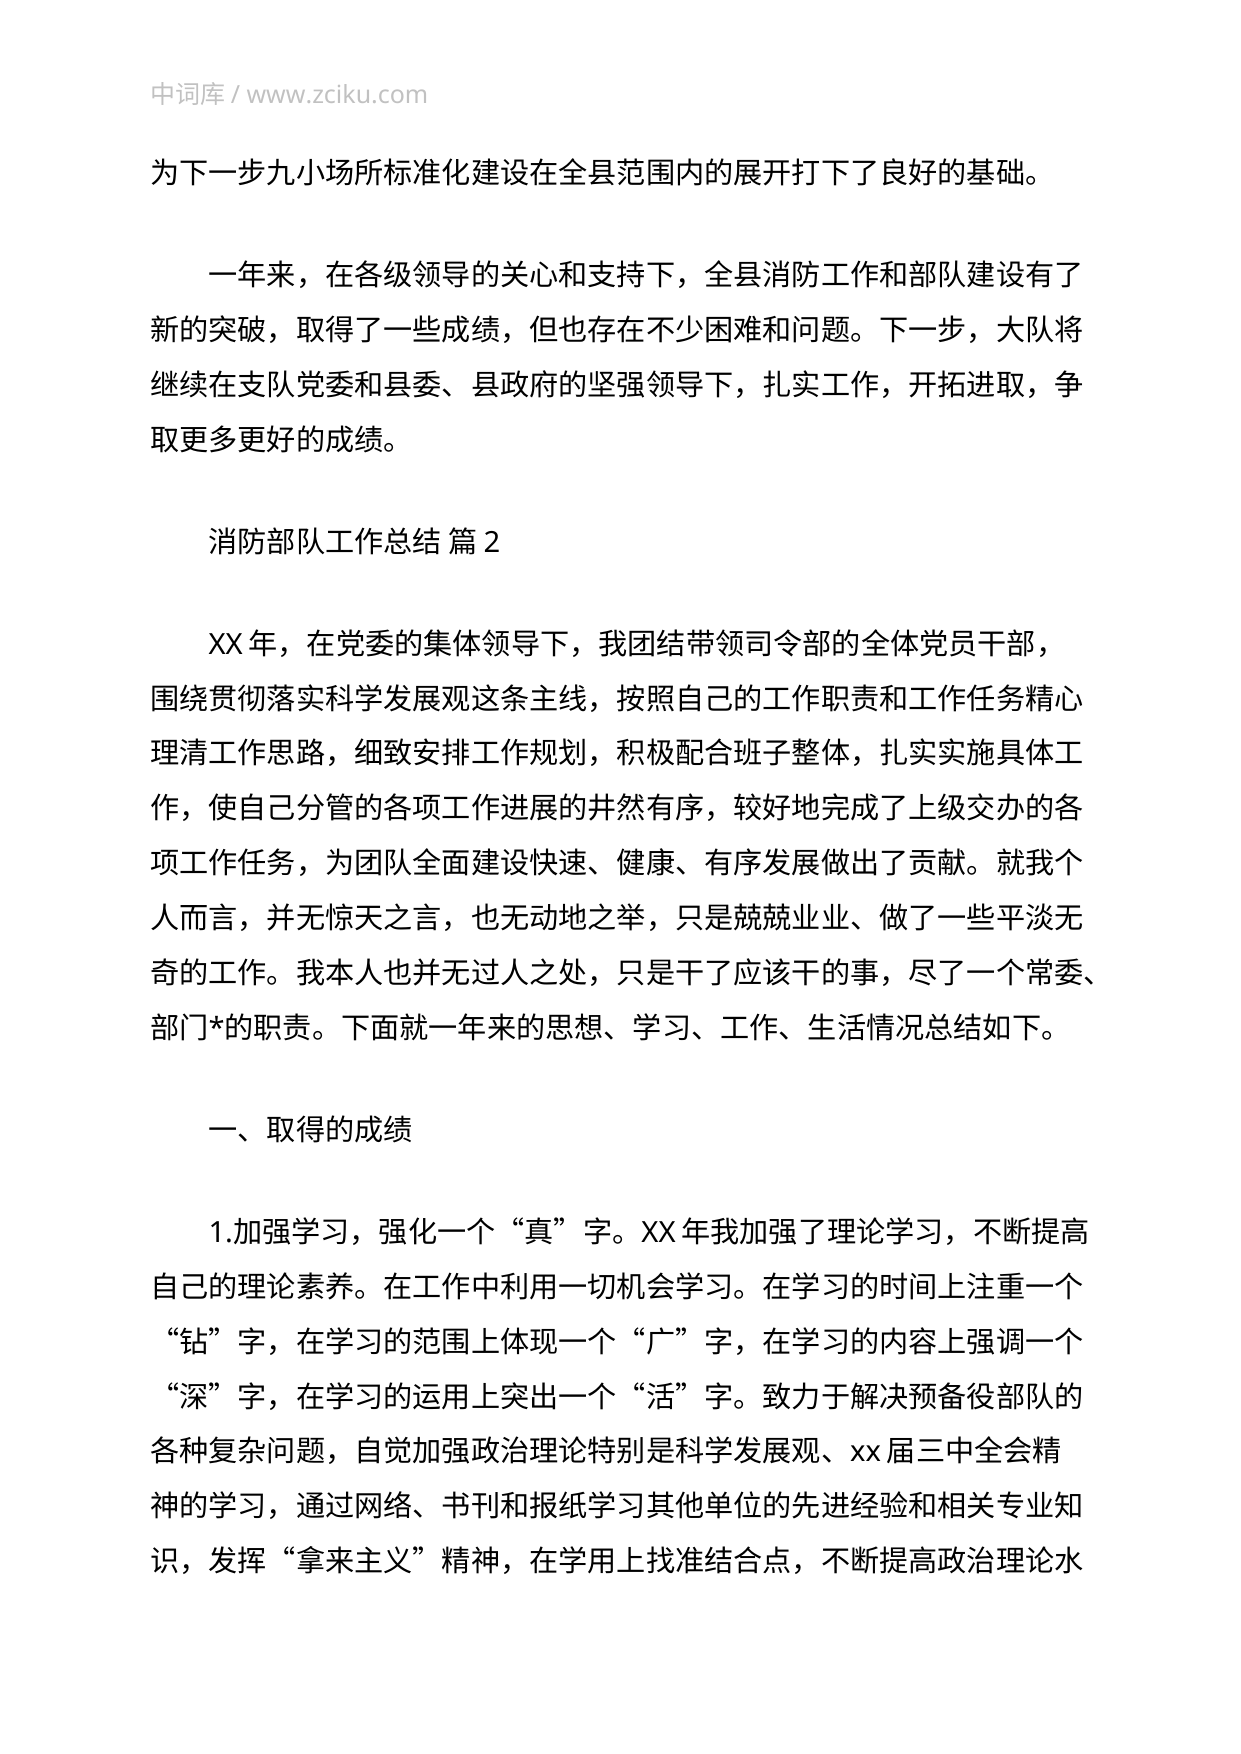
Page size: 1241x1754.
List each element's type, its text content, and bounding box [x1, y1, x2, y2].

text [150, 150, 1090, 192]
text XX年，在党委的集体领导下，我团结带领司令部的全体党员干部，围绕贯彻落实科学发展观这条主线，按照自己的工作职责和工作任务精心理清工作思路，细致安排工作规划，积极配合班子整体，扎实实施具体工作，使自己分管的各项工作进展的井然有序，较好地完成了上级交办的各项工作任务，为团队全面建设快速、健康、有序发展做出了贡献。就我个人而言，并无惊天之言，也无动地之举，只是兢兢业业、做了一些平淡无奇的工作。我本人也并无过人之处，只是干了应该干的事，尽了一个常委、部门*的职责。下面就一年来的思想、学习、工作、生活情况总结如下。 [150, 620, 1090, 1047]
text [150, 1208, 1090, 1580]
text 消防部队工作总结 篇2 [150, 518, 1090, 561]
text 一、取得的成绩 [150, 1107, 1090, 1149]
text 一年来，在各级领导的关心和支持下，全县消防工作和部队建设有了新的突破，取得了一些成绩，但也存在不少困难和问题。下一步，大队将继续在支队党委和县委、县政府的坚强领导下，扎实工作，开拓进取，争取更多更好的成绩。 [150, 252, 1090, 459]
